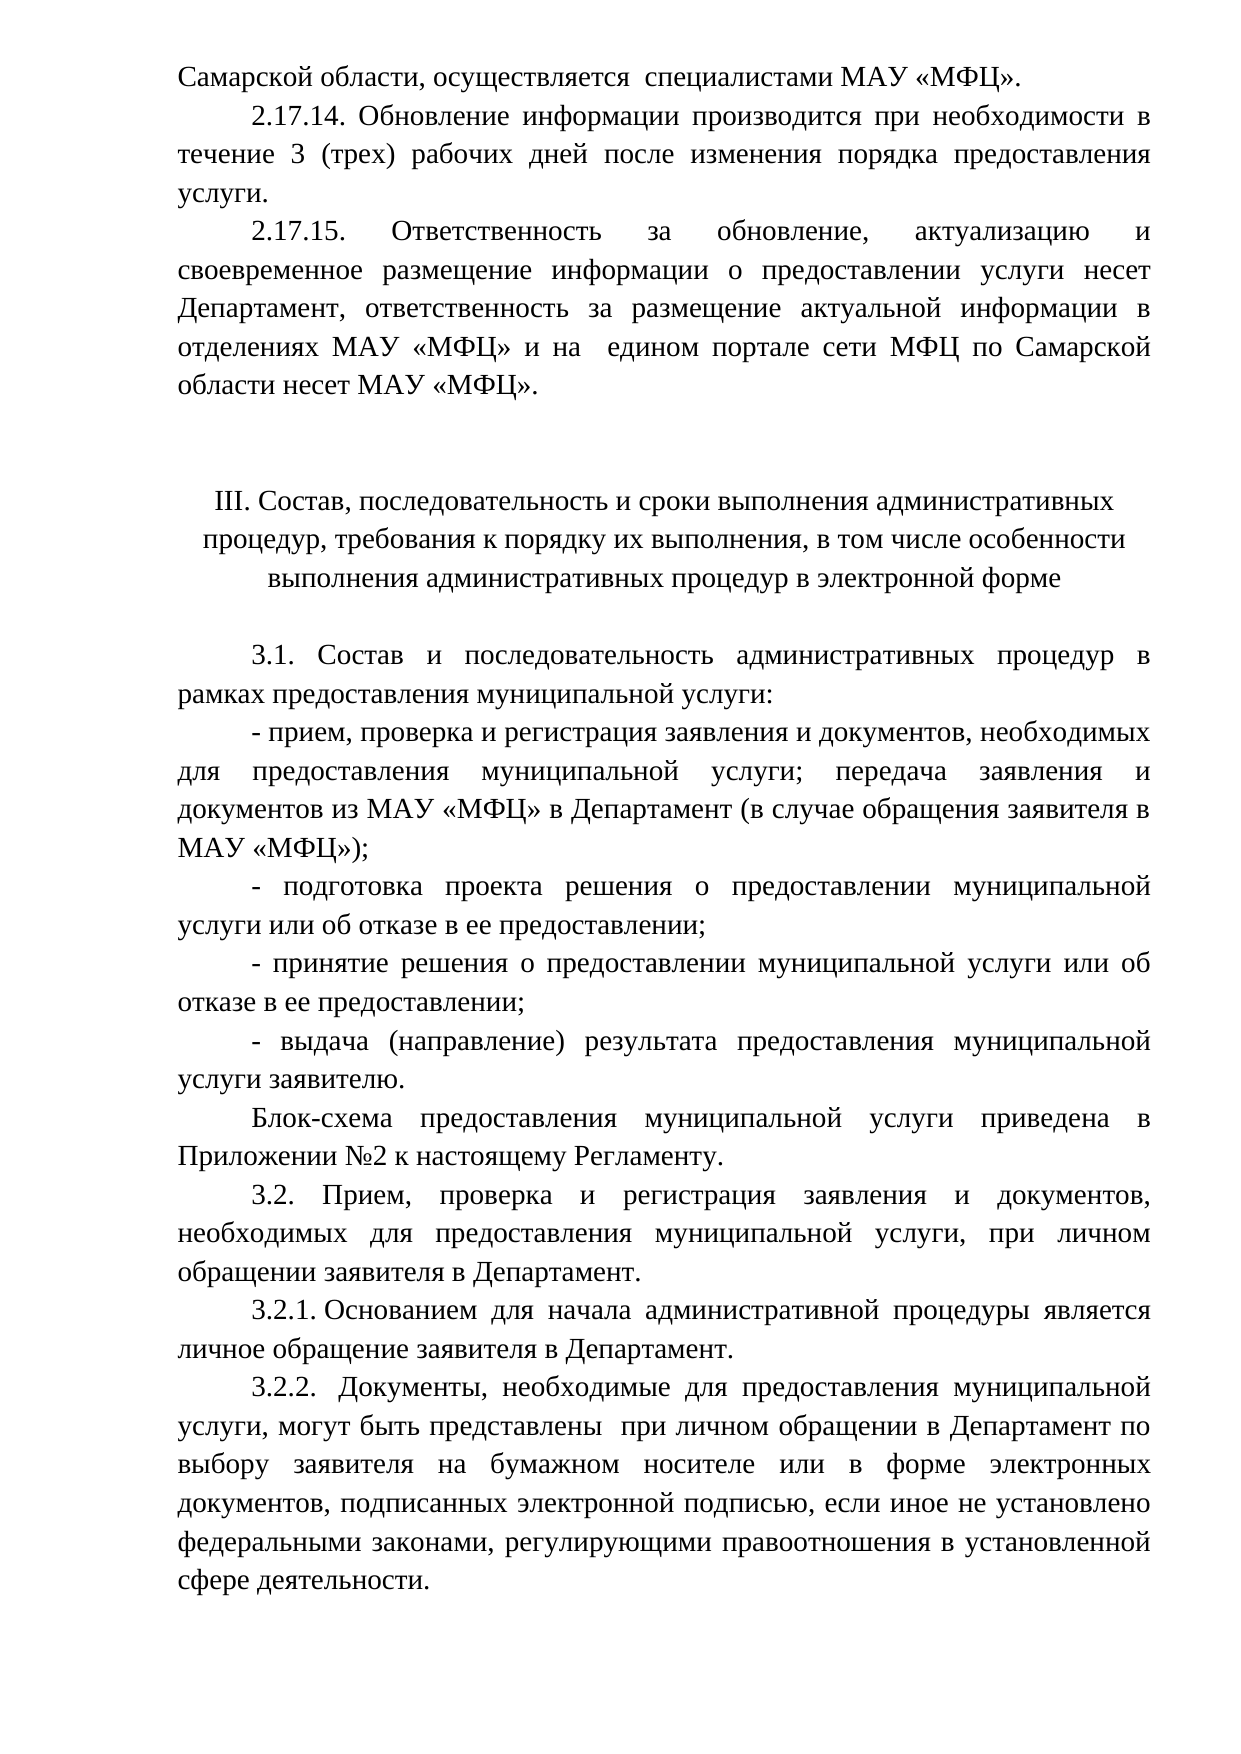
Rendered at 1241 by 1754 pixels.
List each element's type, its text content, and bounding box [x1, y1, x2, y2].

text 3.1. Состав и последовательность административных процедур в рамках предоставления муниципальной услуги: [177, 637, 1152, 709]
text - подготовка проекта решения о предоставлении муниципальной услуги или об отказе в ее предоставлении; [177, 868, 1152, 941]
text 2.17.14. Обновление информации производится при необходимости в течение 3 (трех) рабочих дней после изменения порядка предоставления услуги. [177, 98, 1152, 208]
text 2.17.15. Ответственность за обновление, актуализацию и своевременное размещение информации о предоставлении услуги несет Департамент, ответственность за размещение актуальной информации в отделениях МАУ «МФЦ» и на едином портале сети МФЦ по Самарской области несет МАУ «МФЦ». [177, 213, 1152, 401]
text - принятие решения о предоставлении муниципальной услуги или об отказе в ее предоставлении; [177, 946, 1152, 1018]
list Основанием для начала административной процедуры является личное обращение заявителя в Департамент. [177, 1292, 1152, 1364]
text Блок-схема предоставления муниципальной услуги приведена в Приложении №2 к настоящему Регламенту. [177, 1100, 1152, 1172]
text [177, 59, 1152, 93]
title 3.2. Прием, проверка и регистрация заявления и документов, необходимых для предоставления муниципальной услуги, при личном обращении заявителя в Департамент. [177, 1177, 1152, 1287]
list Документы, необходимые для предоставления муниципальной услуги, могут быть представлены при личном обращении в Департамент по выбору заявителя на бумажном носителе или в форме электронных документов, подписанных электронной подписью, если иное не установлено федеральными законами, регулирующими правоотношения в установленной сфере деятельности. [177, 1369, 1152, 1596]
text - выдача (направление) результата предоставления муниципальной услуги заявителю. [177, 1023, 1152, 1095]
text - прием, проверка и регистрация заявления и документов, необходимых для предоставления муниципальной услуги; передача заявления и документов из МАУ «МФЦ» в Департамент (в случае обращения заявителя в МАУ «МФЦ»); [177, 714, 1152, 863]
text III. Состав, последовательность и сроки выполнения административных процедур, требования к порядку их выполнения, в том числе особенности выполнения административных процедур в электронной форме [177, 483, 1152, 594]
